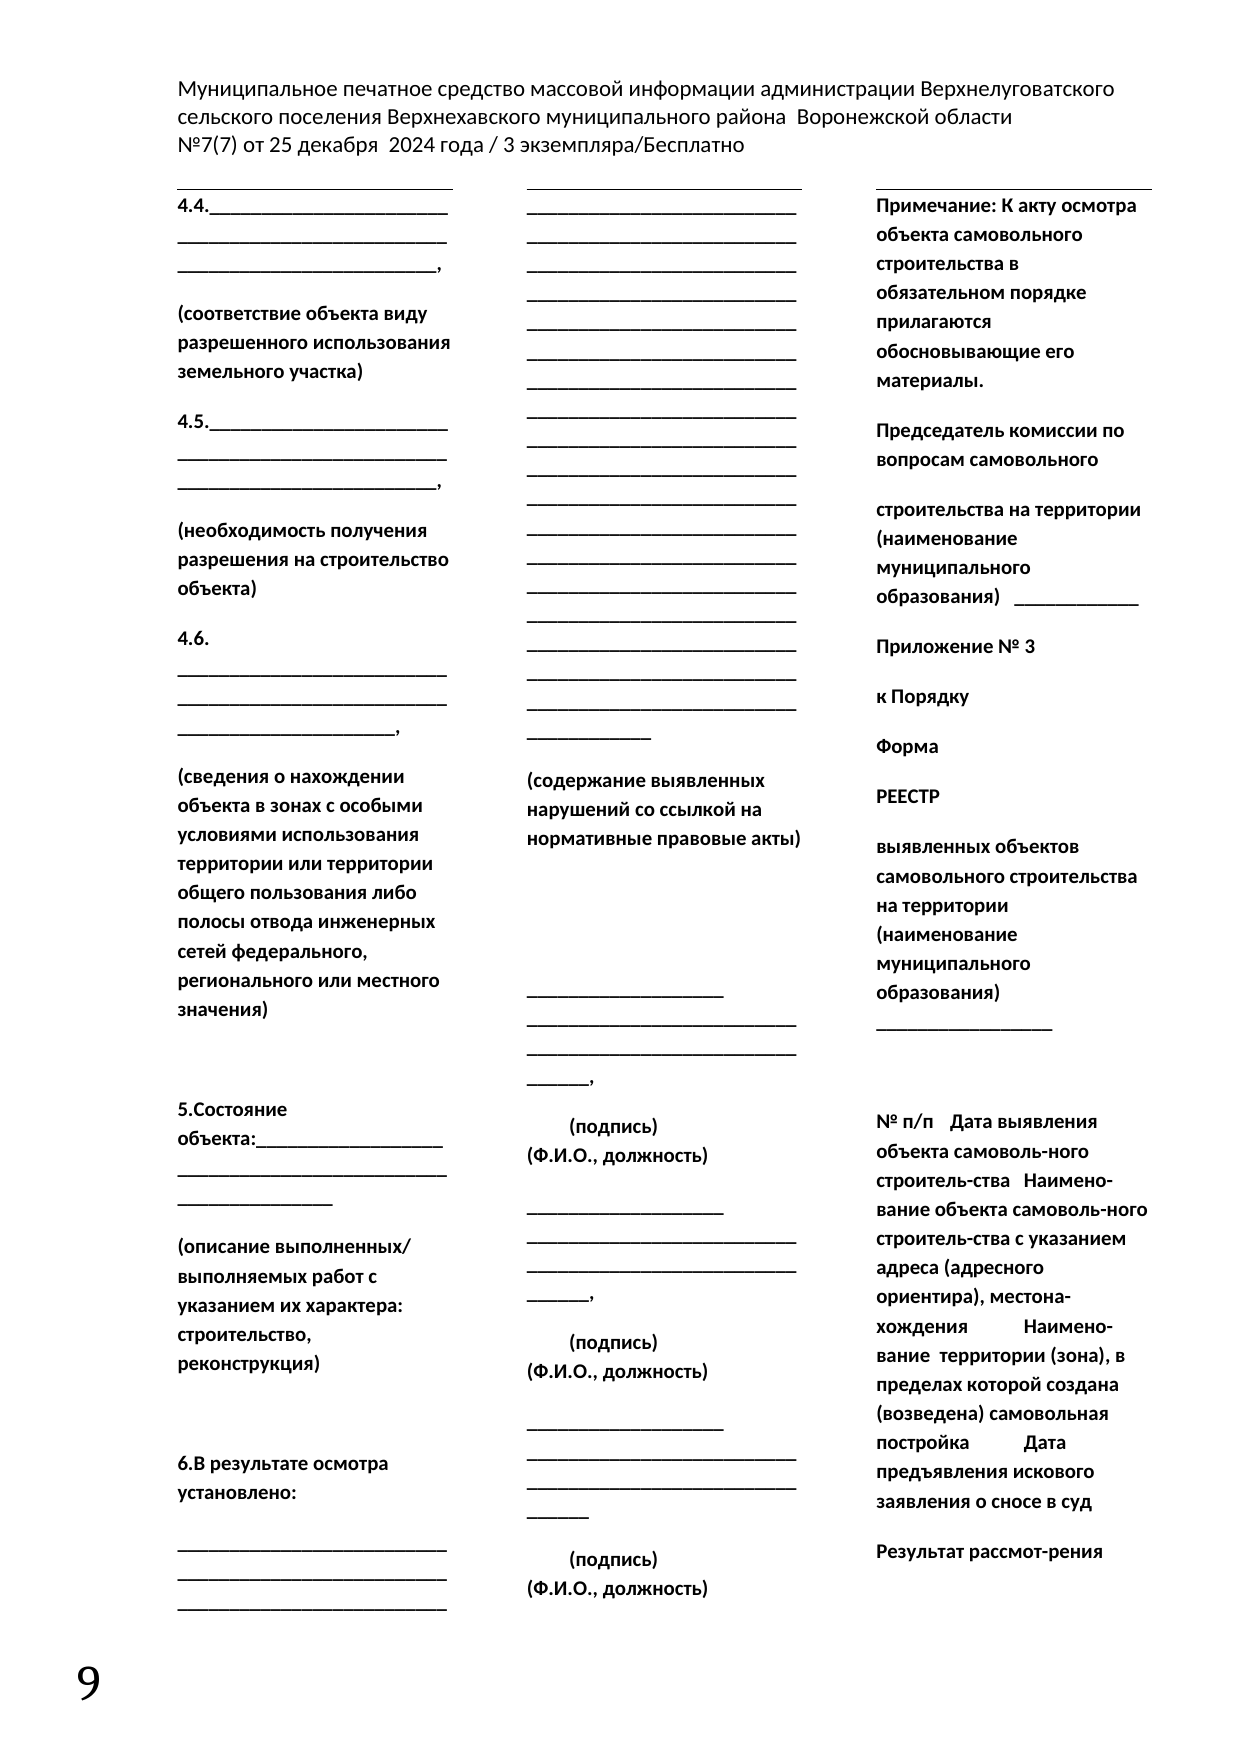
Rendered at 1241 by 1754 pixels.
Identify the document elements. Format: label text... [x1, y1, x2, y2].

text 6.В результате осмотра установлено: [177, 1447, 453, 1505]
text (подпись) (Ф.И.О., должность) [527, 1543, 802, 1601]
text 5.Состояние объекта:___________________________________________________________ [177, 1093, 453, 1209]
text РЕЕСТР [876, 781, 1152, 809]
text Форма [876, 731, 1152, 759]
text (необходимость получения разрешения на строительство объекта) [177, 514, 453, 601]
text выявленных объектов самовольного строительства на территории (наименование муниципального образования) _________________ [876, 831, 1152, 1034]
text (описание выполненных/ выполняемых работ с указанием их характера: строительство, реконструкция) [177, 1231, 453, 1376]
text (сведения о нахождении объекта в зонах с особыми условиями использования территории или территории общего пользования либо полосы отвода инженерных сетей федерального, регионального или местного значения) [177, 760, 453, 1022]
text 4.5.__________________________________________________________________________, [177, 406, 453, 492]
text ___________________ __________________________________________________________, [527, 1189, 802, 1305]
text (соответствие объекта виду разрешенного использования земельного участка) [177, 297, 453, 384]
text 4.6. _________________________________________________________________________, [177, 622, 453, 738]
text ___________________ __________________________________________________________, [527, 972, 802, 1088]
text (подпись) (Ф.И.О., должность) [527, 1326, 802, 1384]
text строительства на территории (наименование муниципального образования) ____________ [876, 493, 1152, 609]
text ___________________ __________________________________________________________ [527, 1406, 802, 1522]
text Результат рассмот-рения [876, 1535, 1152, 1563]
text к Порядку [876, 681, 1152, 709]
text Примечание: К акту осмотра объекта самовольного строительства в обязательном порядке прилагаются обосновывающие его материалы. [876, 190, 1152, 392]
text ______________________________________________________________________________________________________________________________________________________________________________________________________________________________________________________________________________________________________________________________________________________________________________________________________________________________________________________________________________________________________________________________________________________________________________ [527, 190, 802, 742]
text Председатель комиссии по вопросам самовольного [876, 414, 1152, 472]
text Приложение № 3 [876, 631, 1152, 659]
text № п/п Дата выявления объекта самоволь-ного строитель-ства Наимено-вание объекта самоволь-ного строитель-ства с указанием адреса (адресного ориентира), местона-хождения Наимено-вание территории (зона), в пределах которой создана (возведена) самовольная постройка Дата предъявления искового заявления о сносе в суд [876, 1106, 1152, 1513]
text (подпись) (Ф.И.О., должность) [527, 1110, 802, 1167]
text 4.4.__________________________________________________________________________, [177, 190, 453, 276]
text (содержание выявленных нарушений со ссылкой на нормативные правовые акты) [527, 764, 802, 851]
